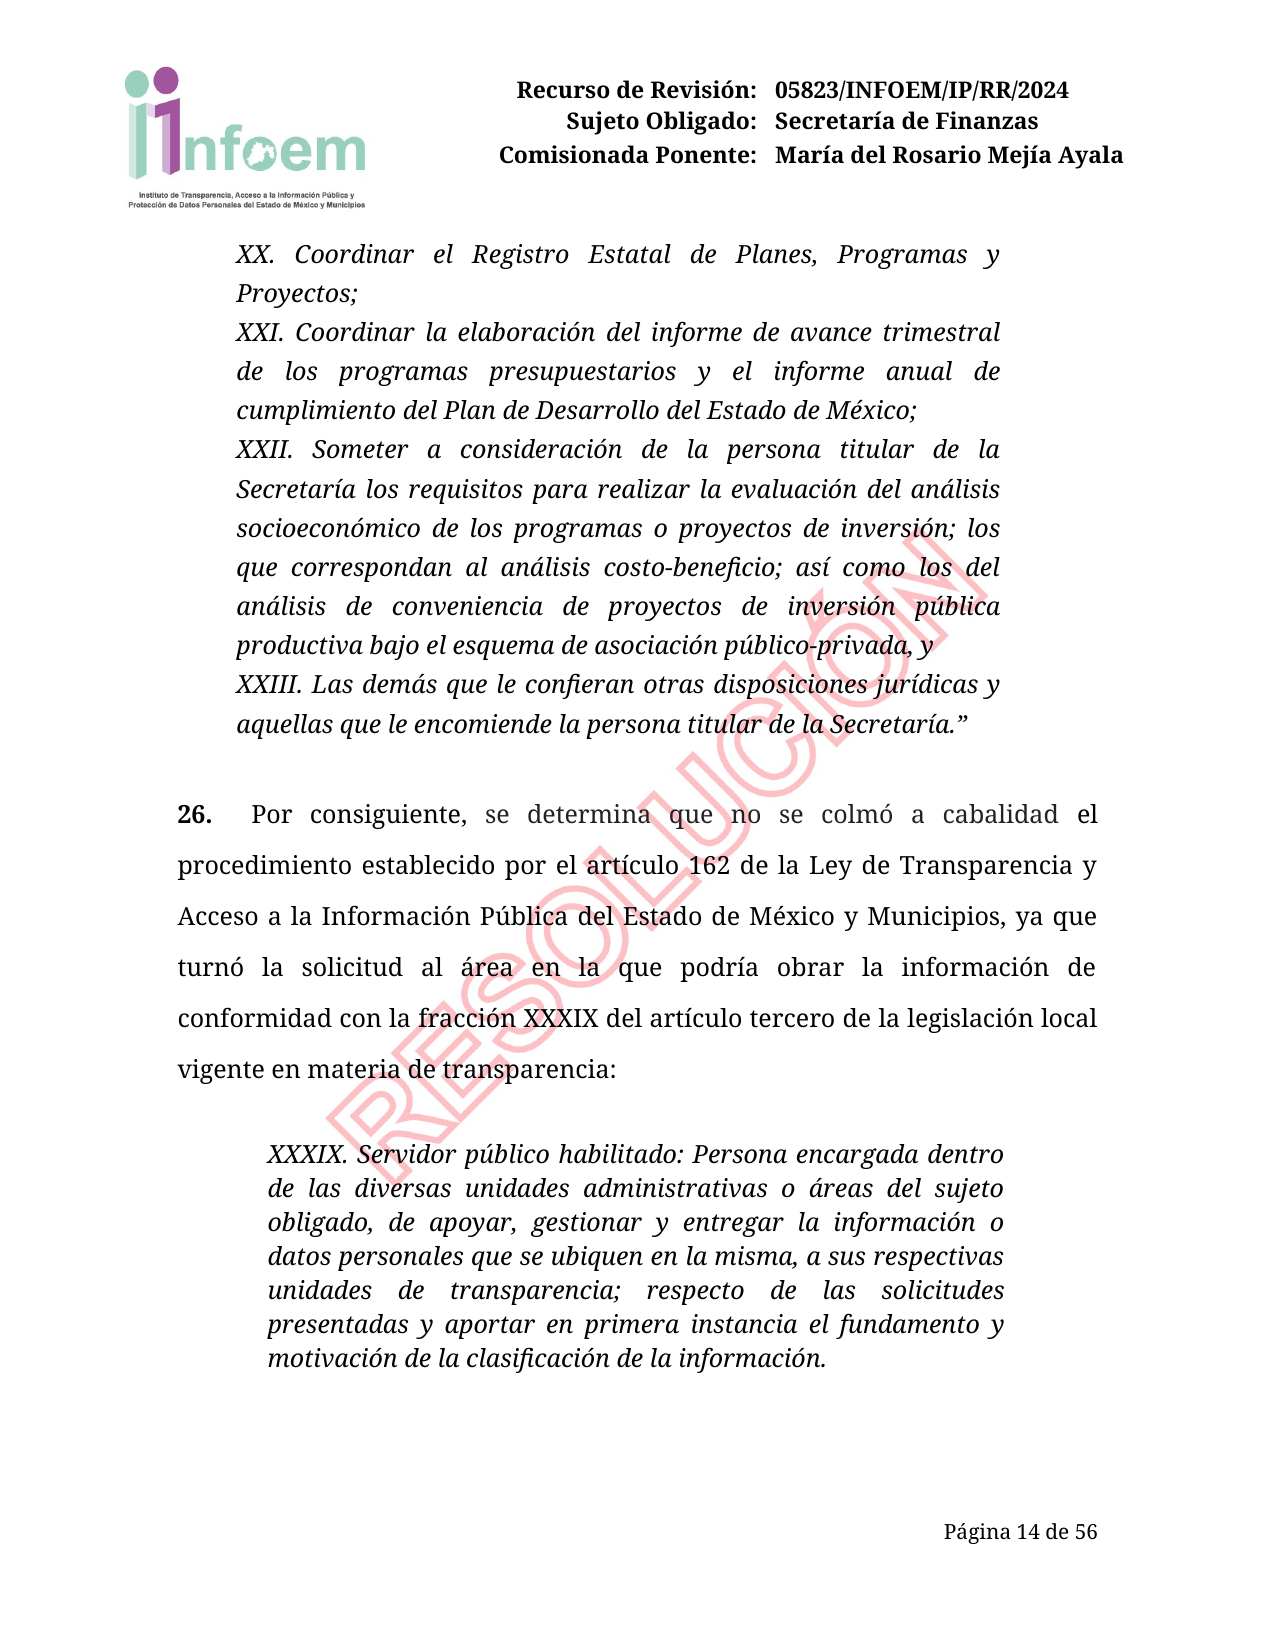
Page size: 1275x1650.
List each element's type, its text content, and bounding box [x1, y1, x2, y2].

text XXXIX. Servidor público habilitado: Persona encargada dentro de las diversas unidades administrativas o áreas del sujeto obligado, de apoyar, gestionar y entregar la información o datos personales que se ubiquen en la misma, a sus respectivas unidades de transparencia; respecto de las solicitudes presentadas y aportar en primera instancia el fundamento y motivación de la clasificación de la información. [267, 1137, 1008, 1375]
text XX. Coordinar el Registro Estatal de Planes, Programas y Proyectos; [236, 236, 1004, 309]
text XXIII. Las demás que le confieran otras disposiciones jurídicas y aquellas que le encomiende la persona titular de la Secretaría.” [236, 667, 1004, 740]
list Por consiguiente, se determina que no se colmó a cabalidad el procedimiento establecido por el artículo 162 de la Ley de Transparencia y Acceso a la Información Pública del Estado de México y Municipios, ya que turnó la solicitud al área en la que podría obrar la información de conformidad con la fracción XXXIX del artículo tercero de la legislación local vigente en materia de transparencia: [177, 796, 1098, 1086]
text XXI. Coordinar la elaboración del informe de avance trimestral de los programas presupuestarios y el informe anual de cumplimiento del Plan de Desarrollo del Estado de México; [236, 314, 1004, 427]
text XXII. Someter a consideración de la persona titular de la Secretaría los requisitos para realizar la evaluación del análisis socioeconómico de los programas o proyectos de inversión; los que correspondan al análisis costo-beneficio; así como los del análisis de conveniencia de proyectos de inversión pública productiva bajo el esquema de asociación público-privada, y [236, 432, 1004, 662]
picture [5, 6, 1275, 1650]
